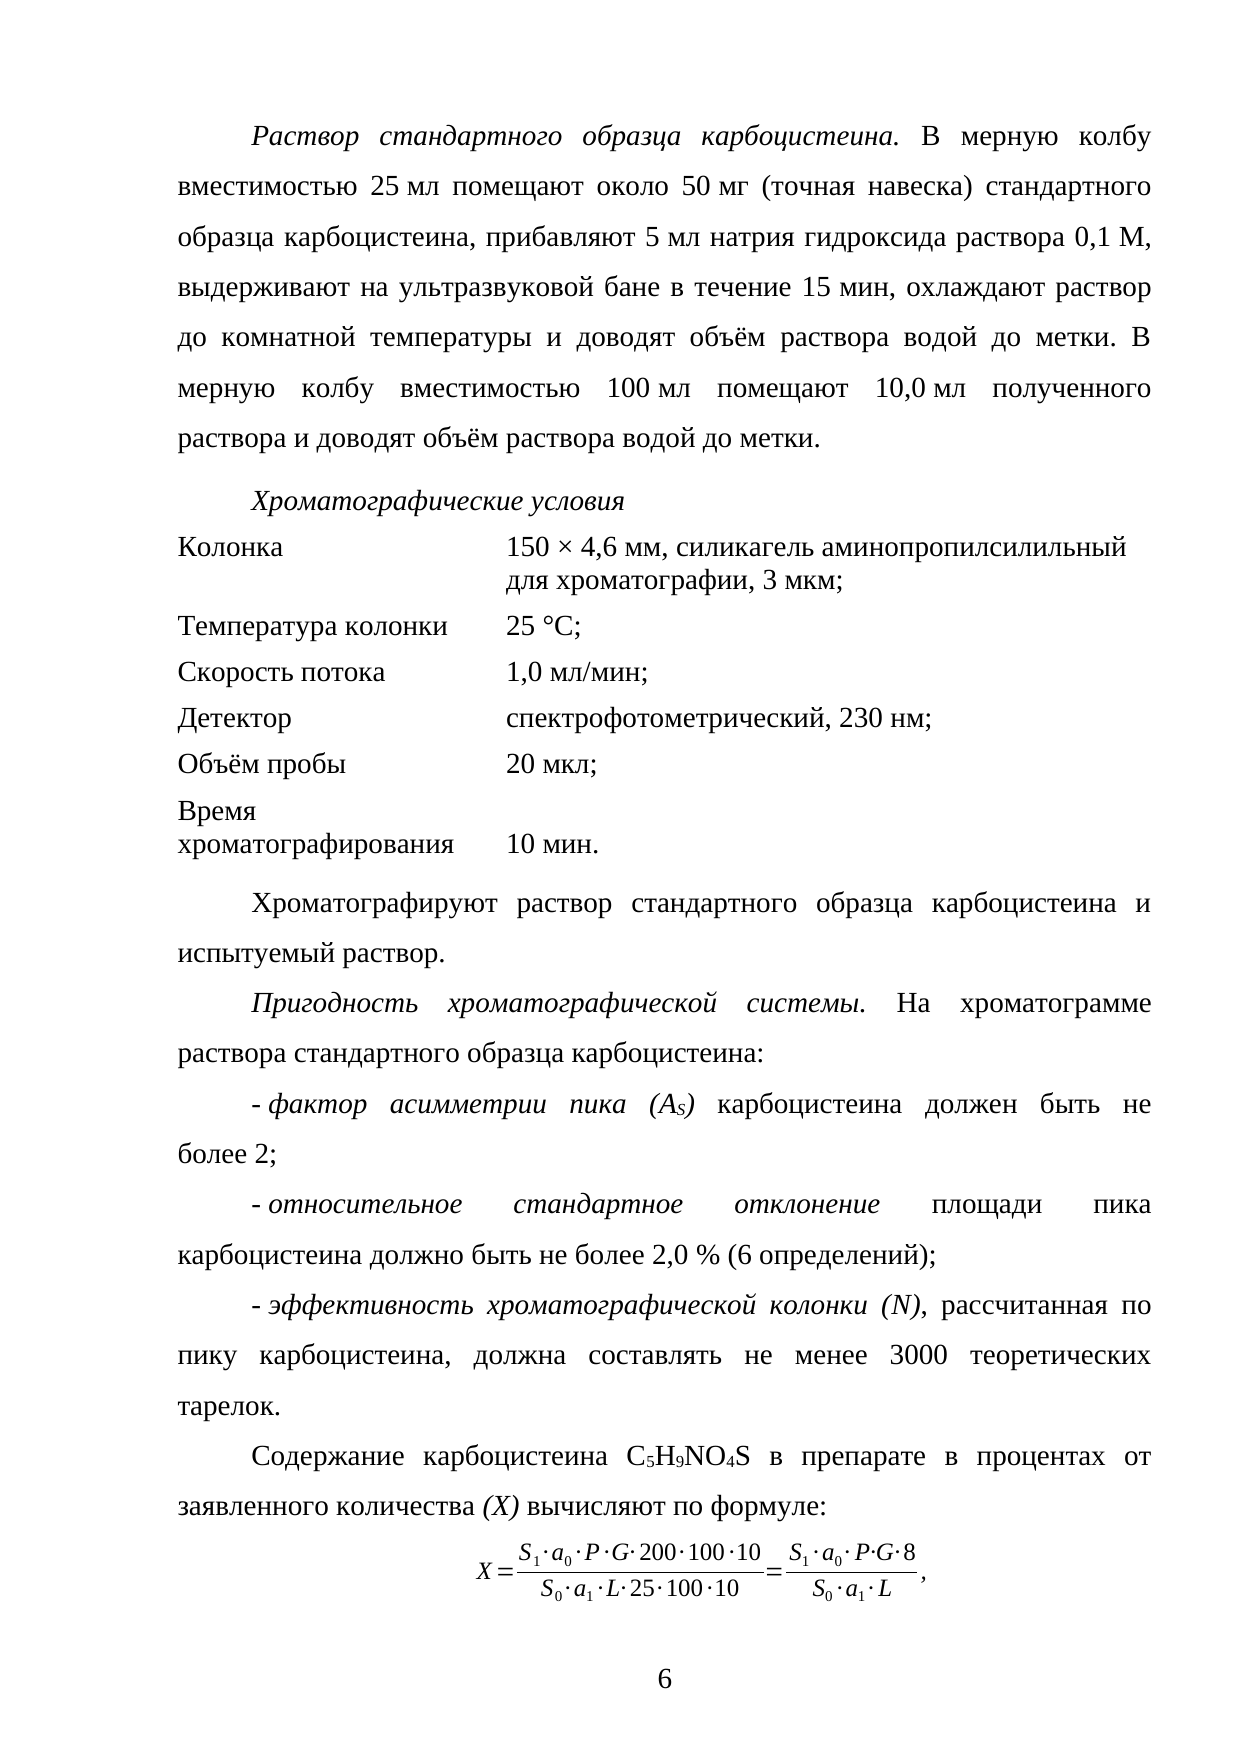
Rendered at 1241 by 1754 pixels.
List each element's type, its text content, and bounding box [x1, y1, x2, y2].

table_cell Детектор [166, 701, 494, 747]
text Хроматографические условия [177, 483, 1152, 516]
text - эффективность хроматографической колонки (N), рассчитанная по пику карбоцистеина, должна составлять не менее 3000 теоретических тарелок. [177, 1287, 1152, 1421]
text Пригодность хроматографической системы. На хроматограмме раствора стандартного образца карбоцистеина: [177, 985, 1152, 1069]
table_cell 25 °С; [495, 609, 1140, 654]
table_cell Температура колонки [166, 609, 494, 654]
table_cell Скорость потока [166, 655, 494, 701]
text Раствор стандартного образца карбоцистеина. В мерную колбу вместимостью 25 мл помещают около 50 мг (точная навеска) стандартного образца карбоцистеина, прибавляют 5 мл натрия гидроксида раствора 0,1 М, выдерживают на ультразвуковой бане в течение 15 мин, охлаждают раствор до комнатной температуры и доводят объём раствора водой до метки. В мерную колбу вместимостью 100 мл помещают 10,0 мл полученного раствора и доводят объём раствора водой до метки. [177, 118, 1152, 453]
text Содержание карбоцистеина C5H9NO4S в препарате в процентах от заявленного количества (Х) вычисляют по формуле: [177, 1438, 1152, 1522]
table_cell спектрофотометрический, 230 нм; [495, 701, 1140, 747]
table_header Колонка [166, 529, 494, 608]
text - фактор асимметрии пика (AS) карбоцистеина должен быть не более 2; [177, 1086, 1152, 1170]
table_header 150 × 4,6 мм, силикагель аминопропилсилильный для хроматографии, 3 мкм; [495, 529, 1140, 608]
table_cell Объём пробы [166, 747, 494, 793]
table_cell Время хроматографирования [166, 793, 494, 872]
table_cell 1,0 мл/мин; [495, 655, 1140, 701]
text - относительное стандартное отклонение площади пика карбоцистеина должно быть не более 2,0 % (6 определений); [177, 1187, 1152, 1270]
table_cell 10 мин. [495, 793, 1140, 872]
text Хроматографируют раствор стандартного образца карбоцистеина и испытуемый раствор. [177, 885, 1152, 968]
table_cell 20 мкл; [495, 747, 1140, 793]
